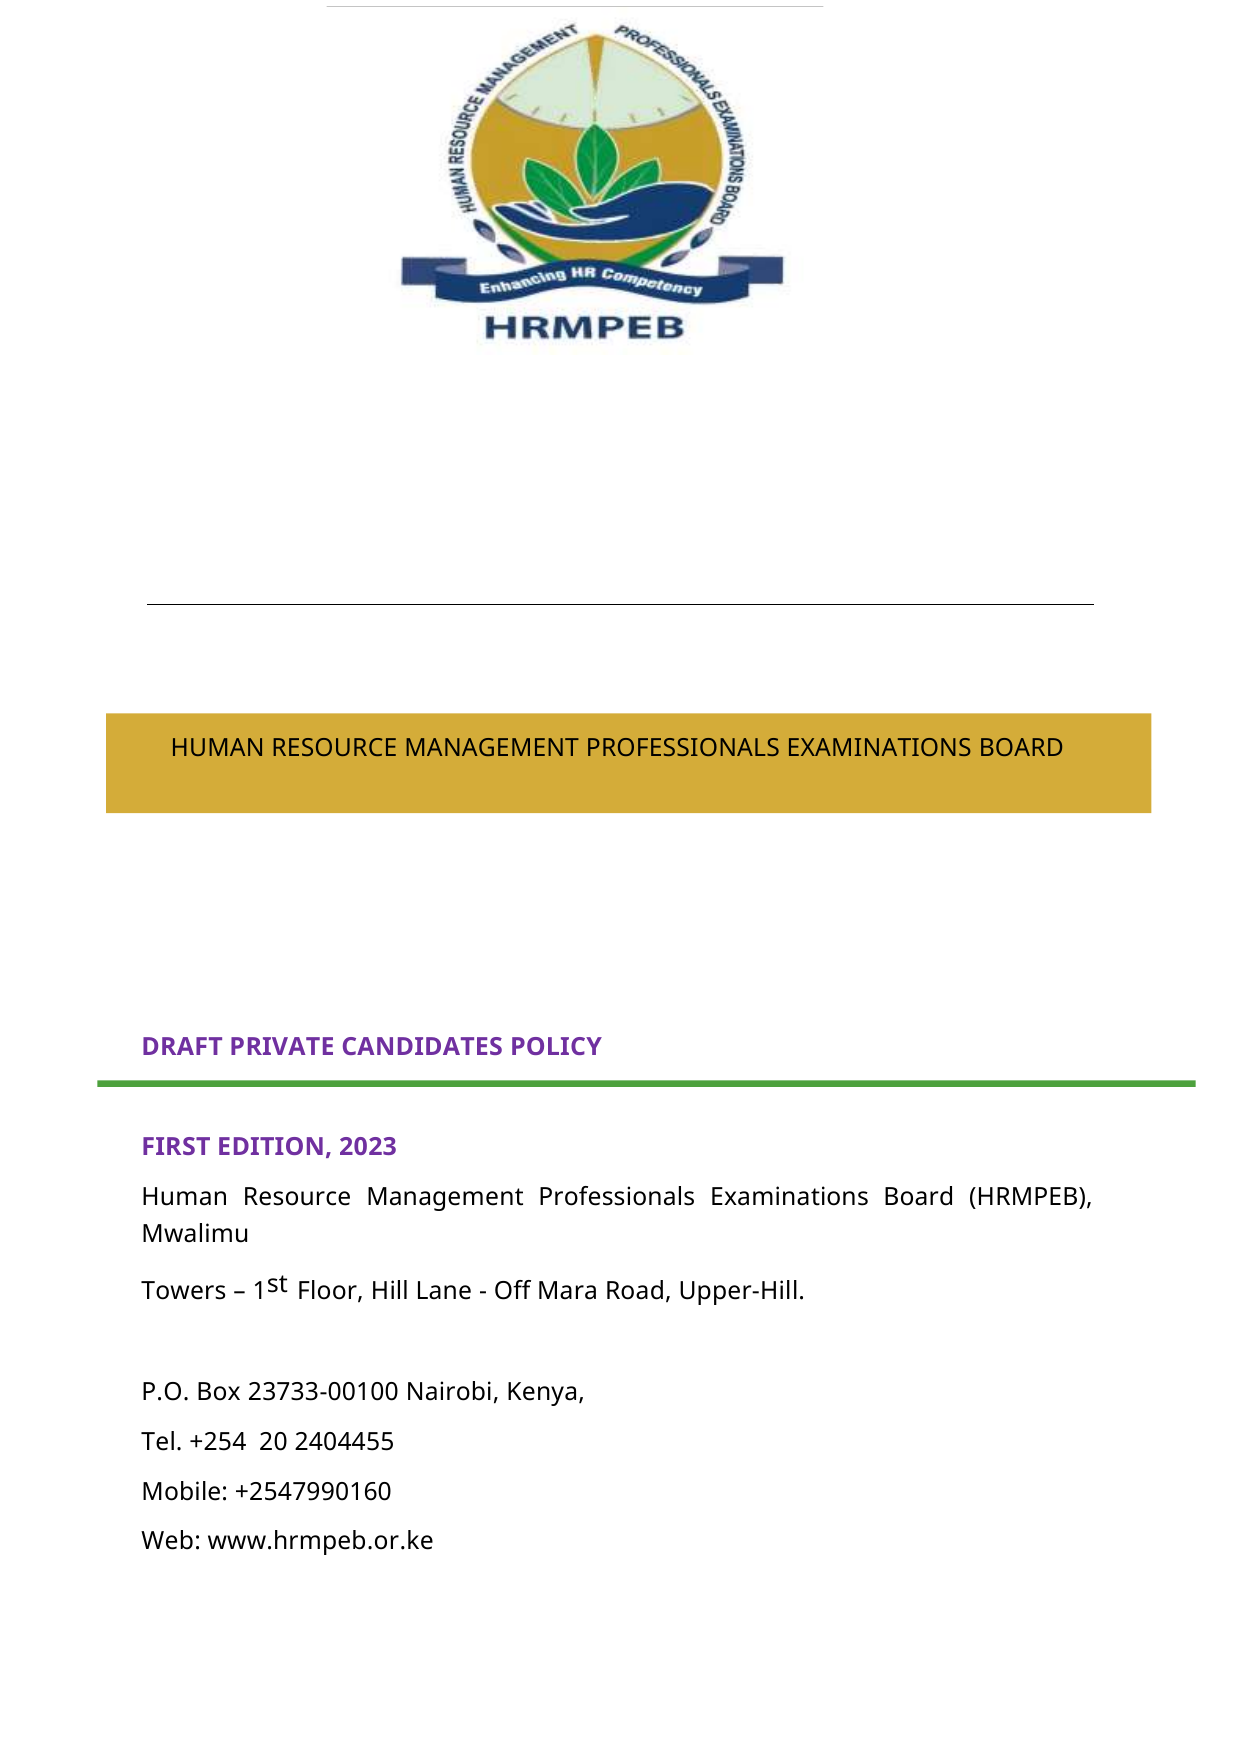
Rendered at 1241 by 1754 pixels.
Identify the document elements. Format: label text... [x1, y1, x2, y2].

text Towers – 1st Floor, Hill Lane - Off Mara Road, Upper-Hill. [141, 1266, 1093, 1307]
text HUMAN RESOURCE MANAGEMENT PROFESSIONALS EXAMINATIONS BOARD [141, 729, 1093, 763]
text Human Resource Management Professionals Examinations Board (HRMPEB), Mwalimu [141, 1178, 1093, 1250]
text Tel. +254 20 2404455 [141, 1423, 1093, 1457]
text DRAFT PRIVATE CANDIDATES POLICY [141, 1029, 1093, 1063]
text P.O. Box 23733-00100 Nairobi, Kenya, [141, 1373, 1093, 1407]
picture [326, 6, 824, 355]
text Web: www.hrmpeb.or.ke [141, 1523, 1093, 1557]
text Mobile: +2547990160 [141, 1473, 1093, 1507]
text FIRST EDITION, 2023 [141, 1128, 1093, 1163]
